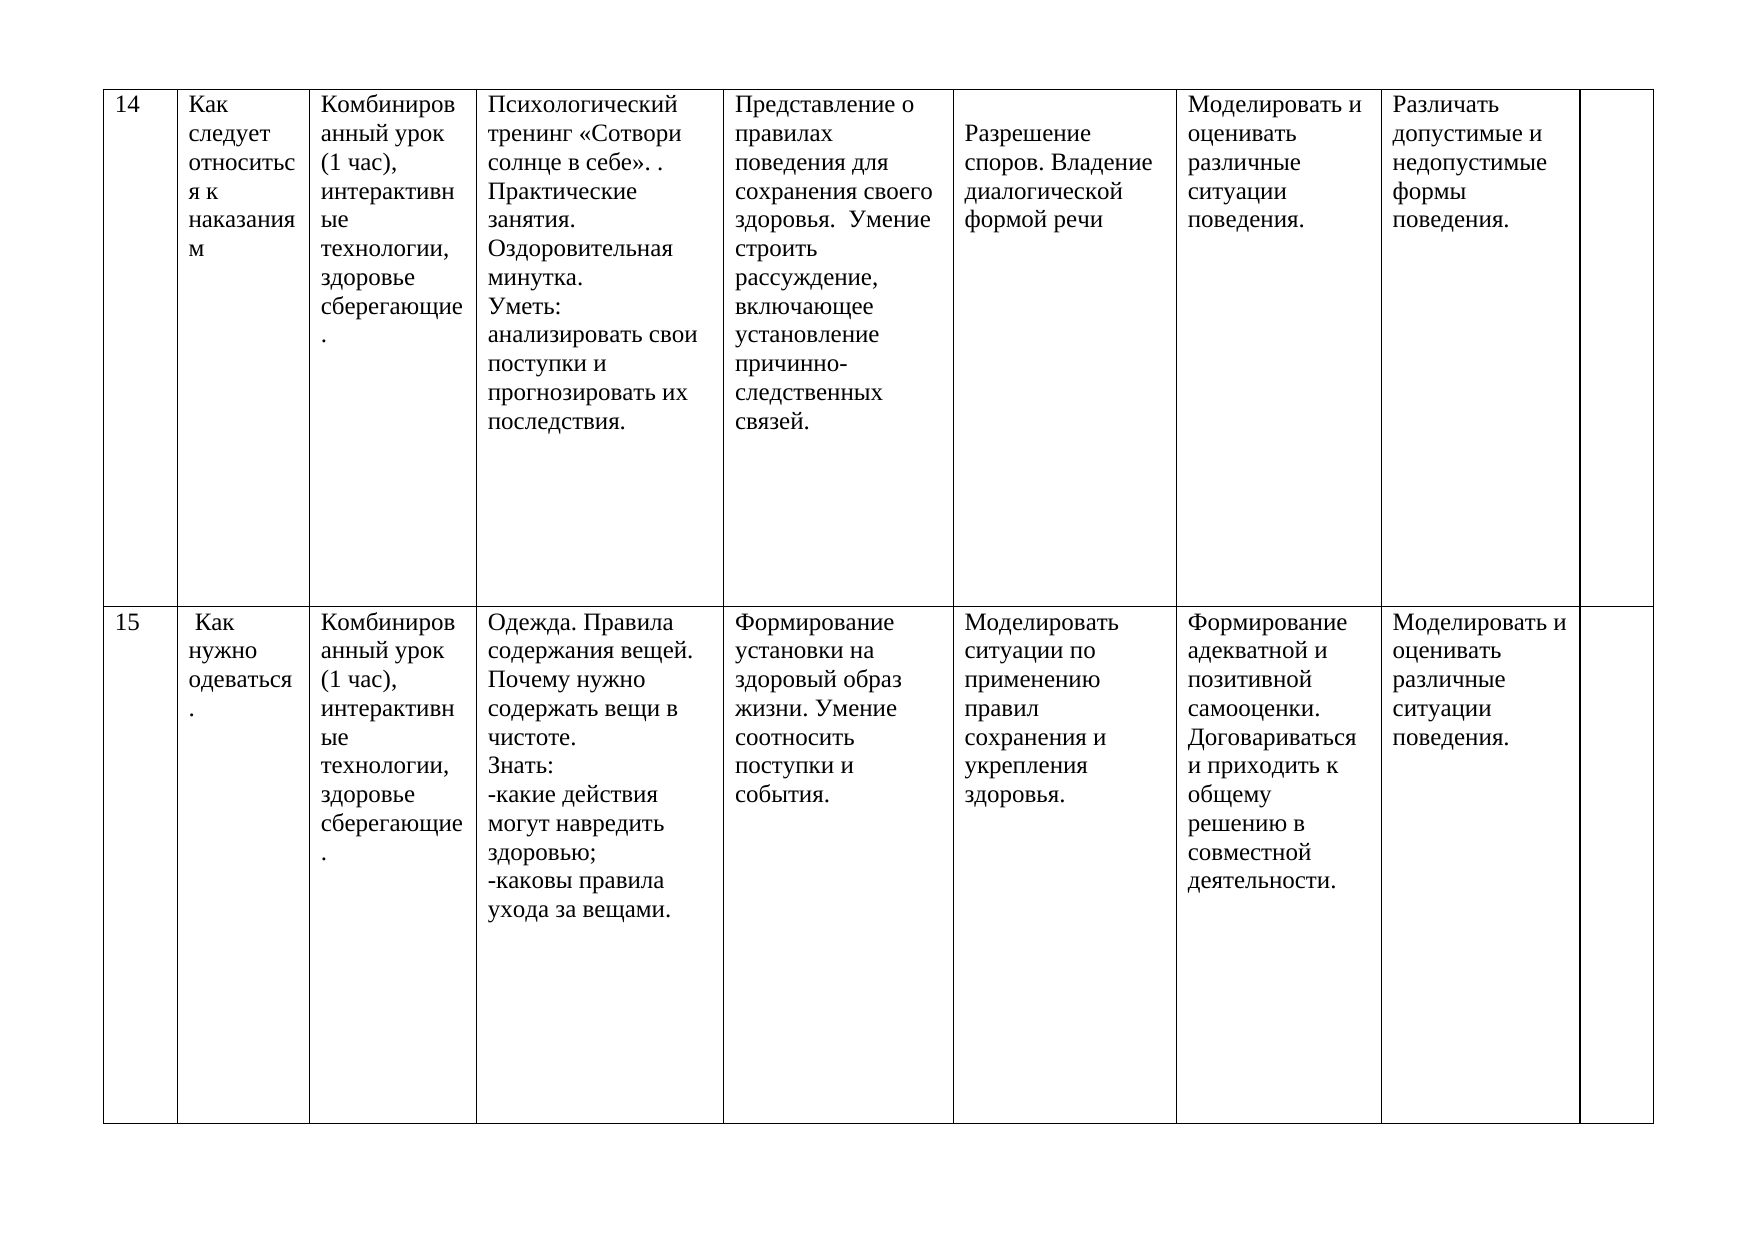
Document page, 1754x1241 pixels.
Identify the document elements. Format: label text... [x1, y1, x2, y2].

table_cell Как нужно одеваться. [178, 607, 309, 1123]
table_cell Комбинированный урок (1 час), интерактивные технологии, здоровье сберегающие. [310, 90, 476, 606]
table_cell Моделировать и оценивать различные ситуации поведения. [1382, 607, 1579, 1123]
table_cell Одежда. Правила содержания вещей. Почему нужно содержать вещи в чистоте. Знать: -какие действия могут навредить здоровью; -каковы правила ухода за вещами. [477, 607, 723, 1123]
table_cell 14 [104, 90, 177, 606]
table_cell Разрешение споров. Владение диалогической формой речи [954, 90, 1176, 606]
table_cell Моделировать и оценивать различные ситуации поведения. [1177, 90, 1381, 606]
table_cell Формирование установки на здоровый образ жизни. Умение соотносить поступки и события. [724, 607, 953, 1123]
table_cell Моделировать ситуации по применению правил сохранения и укрепления здоровья. [954, 607, 1176, 1123]
table_cell Представление о правилах поведения для сохранения своего здоровья. Умение строить рассуждение, включающее установление причинно-следственных связей. [724, 90, 953, 606]
table_cell Различать допустимые и недопустимые формы поведения. [1382, 90, 1579, 606]
table_cell Формирование адекватной и позитивной самооценки. Договариваться и приходить к общему решению в совместной деятельности. [1177, 607, 1381, 1123]
table_cell 15 [104, 607, 177, 1123]
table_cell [310, 607, 476, 1123]
table_cell Как следует относиться к наказаниям [178, 90, 309, 606]
table_cell [1581, 90, 1653, 606]
table_cell Психологический тренинг «Сотвори солнце в себе». . Практические занятия. Оздоровительная минутка. Уметь: анализировать свои поступки и прогнозировать их последствия. [477, 90, 723, 606]
table_cell [1581, 607, 1653, 1123]
